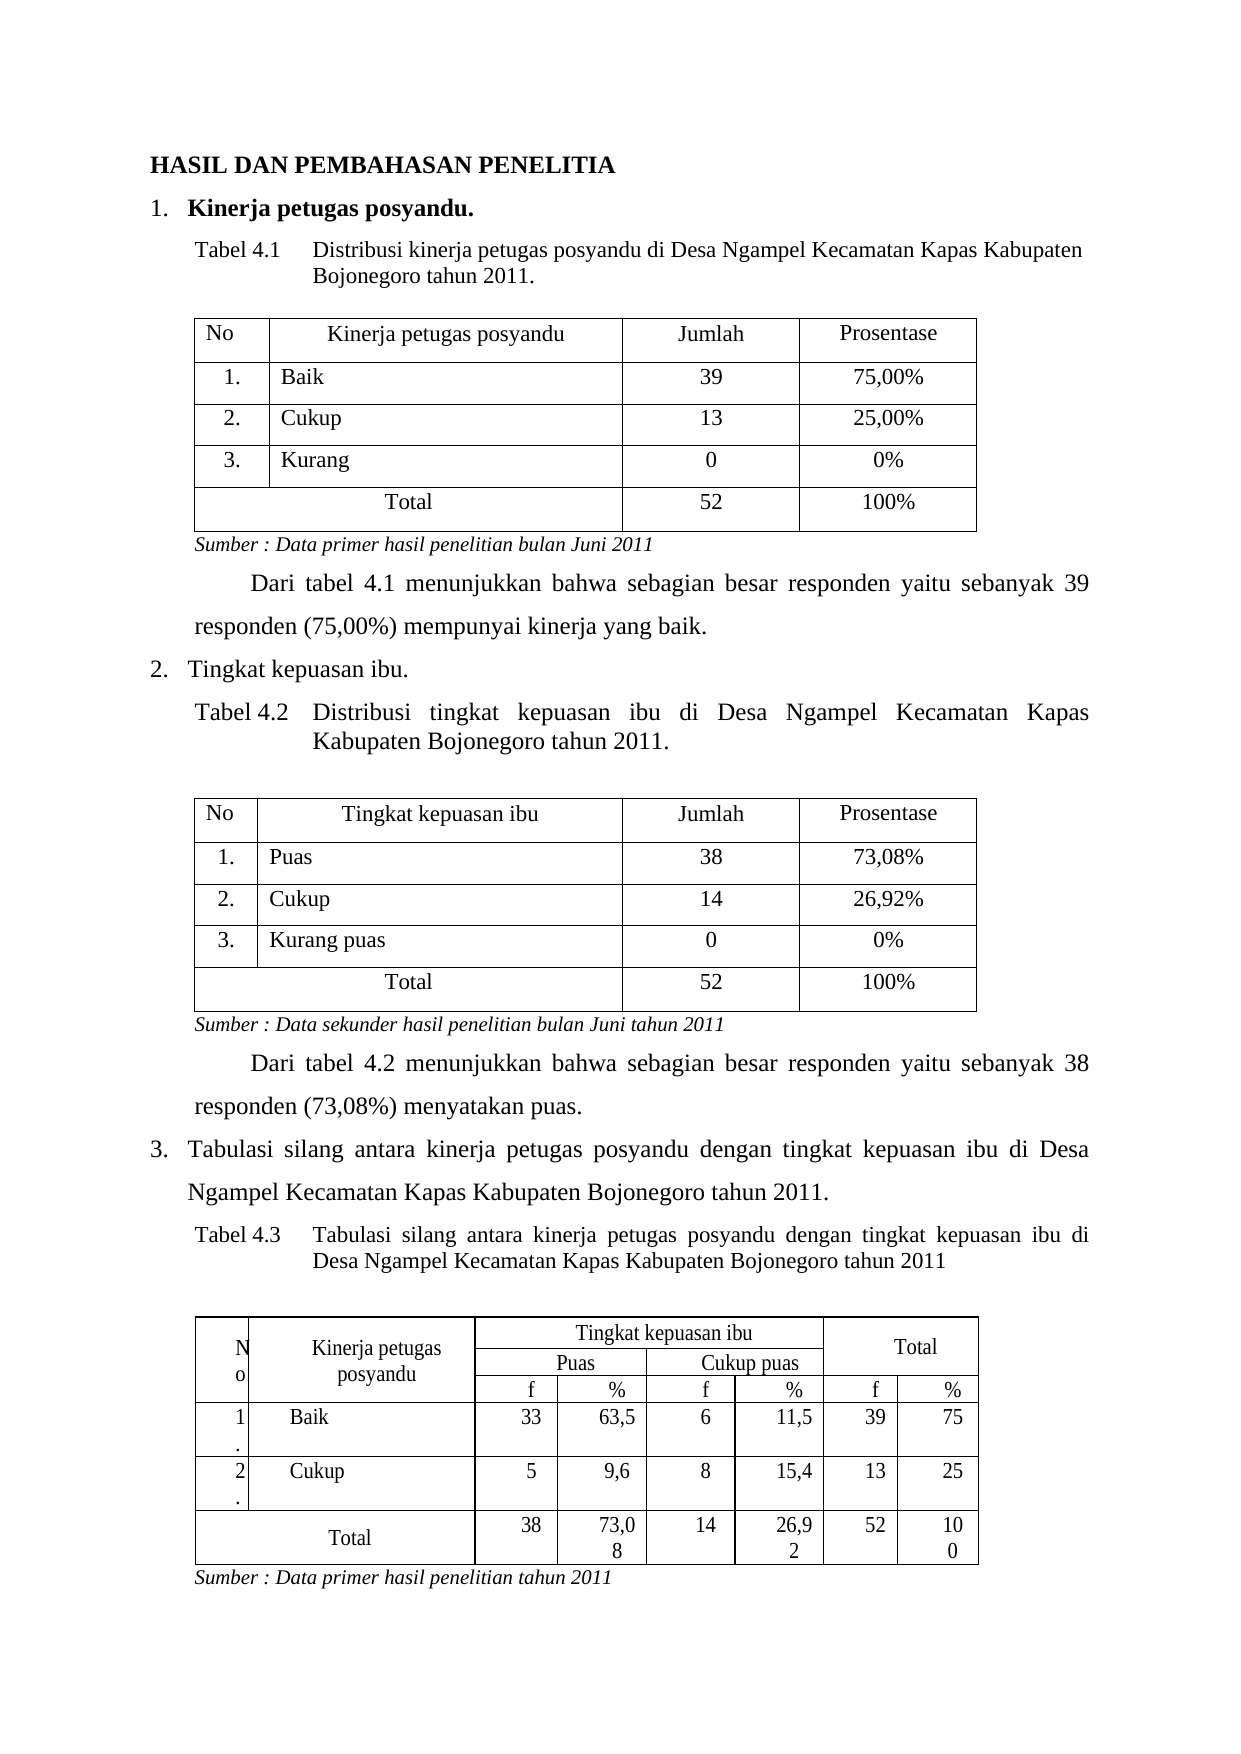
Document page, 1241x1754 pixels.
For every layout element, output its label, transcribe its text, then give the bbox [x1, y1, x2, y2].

table_cell 33 [476, 1403, 557, 1456]
subtitle HASIL DAN PEMBAHASAN PENELITIA [150, 150, 1090, 179]
table_cell 9,6 [558, 1457, 646, 1510]
table_cell 25 [898, 1457, 978, 1510]
table_cell f [476, 1376, 557, 1402]
table_cell 100% [800, 488, 976, 531]
table_cell 0 [623, 446, 799, 487]
table_cell 75,00% [800, 363, 976, 403]
text Dari tabel 4.2 menunjukkan bahwa sebagian besar responden yaitu sebanyak 38 responden (73,08%) menyatakan puas. [194, 1048, 1090, 1120]
table_cell 1. [195, 843, 257, 884]
table_cell 52 [623, 488, 799, 531]
table_cell f [647, 1376, 734, 1402]
table_cell % [558, 1376, 646, 1402]
table_cell 73,08 [558, 1511, 646, 1563]
table_cell 39 [623, 363, 799, 403]
table_cell Total [195, 488, 622, 531]
table_cell 3. [195, 926, 257, 967]
table_header Total [824, 1318, 978, 1375]
table_cell 38 [476, 1511, 557, 1563]
table_cell Kurang puas [258, 926, 622, 967]
table_cell 5 [476, 1457, 557, 1510]
table_cell 2. [195, 885, 257, 925]
table_cell 26,92% [800, 885, 976, 925]
table_cell 73,08% [800, 843, 976, 884]
text Tabel 4.2 Distribusi tingkat kepuasan ibu di Desa Ngampel Kecamatan Kapas Kabupaten Bojonegoro tahun 2011. [194, 697, 1090, 755]
table_header No [195, 799, 257, 842]
table_cell 15,4 [736, 1457, 823, 1510]
list Tingkat kepuasan ibu. [150, 654, 1090, 683]
table_cell Cukup [270, 405, 622, 445]
text Sumber : Data sekunder hasil penelitian bulan Juni tahun 2011 [194, 1012, 1090, 1036]
text Dari tabel 4.1 menunjukkan bahwa sebagian besar responden yaitu sebanyak 39 responden (75,00%) mempunyai kinerja yang baik. [194, 568, 1090, 640]
text Sumber : Data primer hasil penelitian tahun 2011 [194, 1564, 1090, 1589]
table_cell 39 [824, 1403, 897, 1456]
table_cell 100% [800, 968, 976, 1011]
table_cell 52 [824, 1511, 897, 1563]
table_cell 14 [623, 885, 799, 925]
table_cell 3. [195, 446, 269, 487]
table_cell Baik [249, 1403, 474, 1456]
table_header No [196, 1318, 248, 1402]
table_cell 0 [623, 926, 799, 967]
list Tabulasi silang antara kinerja petugas posyandu dengan tingkat kepuasan ibu di Desa Ngampel Kecamatan Kapas Kabupaten Bojonegoro tahun 2011. [150, 1134, 1090, 1206]
table_cell 63,5 [558, 1403, 646, 1456]
table_cell % [736, 1376, 823, 1402]
table_header Prosentase [800, 319, 976, 362]
subtitle Kinerja petugas posyandu. [150, 193, 1090, 222]
table_cell 0% [800, 446, 976, 487]
table_cell f [824, 1376, 897, 1402]
table_cell 11,5 [736, 1403, 823, 1456]
table_cell 2. [196, 1457, 248, 1510]
table_cell Puas [476, 1349, 646, 1375]
table_cell 13 [623, 405, 799, 445]
table_cell 1. [196, 1403, 248, 1456]
text Tabel 4.1 Distribusi kinerja petugas posyandu di Desa Ngampel Kecamatan Kapas Kabupaten Bojonegoro tahun 2011. [194, 236, 1090, 289]
table_cell 25,00% [800, 405, 976, 445]
table_cell % [898, 1376, 978, 1402]
table_cell 38 [623, 843, 799, 884]
table_header Jumlah [623, 319, 799, 362]
table_cell 8 [647, 1457, 734, 1510]
text Sumber : Data primer hasil penelitian bulan Juni 2011 [194, 532, 1090, 556]
table_header Kinerja petugas posyandu [249, 1318, 474, 1402]
table_cell 0% [800, 926, 976, 967]
table_cell 6 [647, 1403, 734, 1456]
table_cell Total [195, 968, 622, 1011]
table_cell 52 [623, 968, 799, 1011]
table_cell 100 [898, 1511, 978, 1563]
table_header Tingkat kepuasan ibu [476, 1318, 823, 1347]
table_cell 2. [195, 405, 269, 445]
table_cell 26,92 [736, 1511, 823, 1563]
table_cell Cukup [258, 885, 622, 925]
table_cell 75 [898, 1403, 978, 1456]
table_cell Cukup puas [647, 1349, 823, 1375]
table_cell Puas [258, 843, 622, 884]
table_cell 13 [824, 1457, 897, 1510]
table_cell 1. [195, 363, 269, 403]
table_cell Baik [270, 363, 622, 403]
text Tabel 4.3 Tabulasi silang antara kinerja petugas posyandu dengan tingkat kepuasan ibu di Desa Ngampel Kecamatan Kapas Kabupaten Bojonegoro tahun 2011 [194, 1221, 1090, 1273]
table_header Tingkat kepuasan ibu [258, 799, 622, 842]
table_header No [195, 319, 269, 362]
table_cell Total [196, 1511, 474, 1563]
table_cell 14 [647, 1511, 734, 1563]
table_header Jumlah [623, 799, 799, 842]
table_header Kinerja petugas posyandu [270, 319, 622, 362]
table_cell Kurang [270, 446, 622, 487]
table_cell Cukup [249, 1457, 474, 1510]
table_header Prosentase [800, 799, 976, 842]
